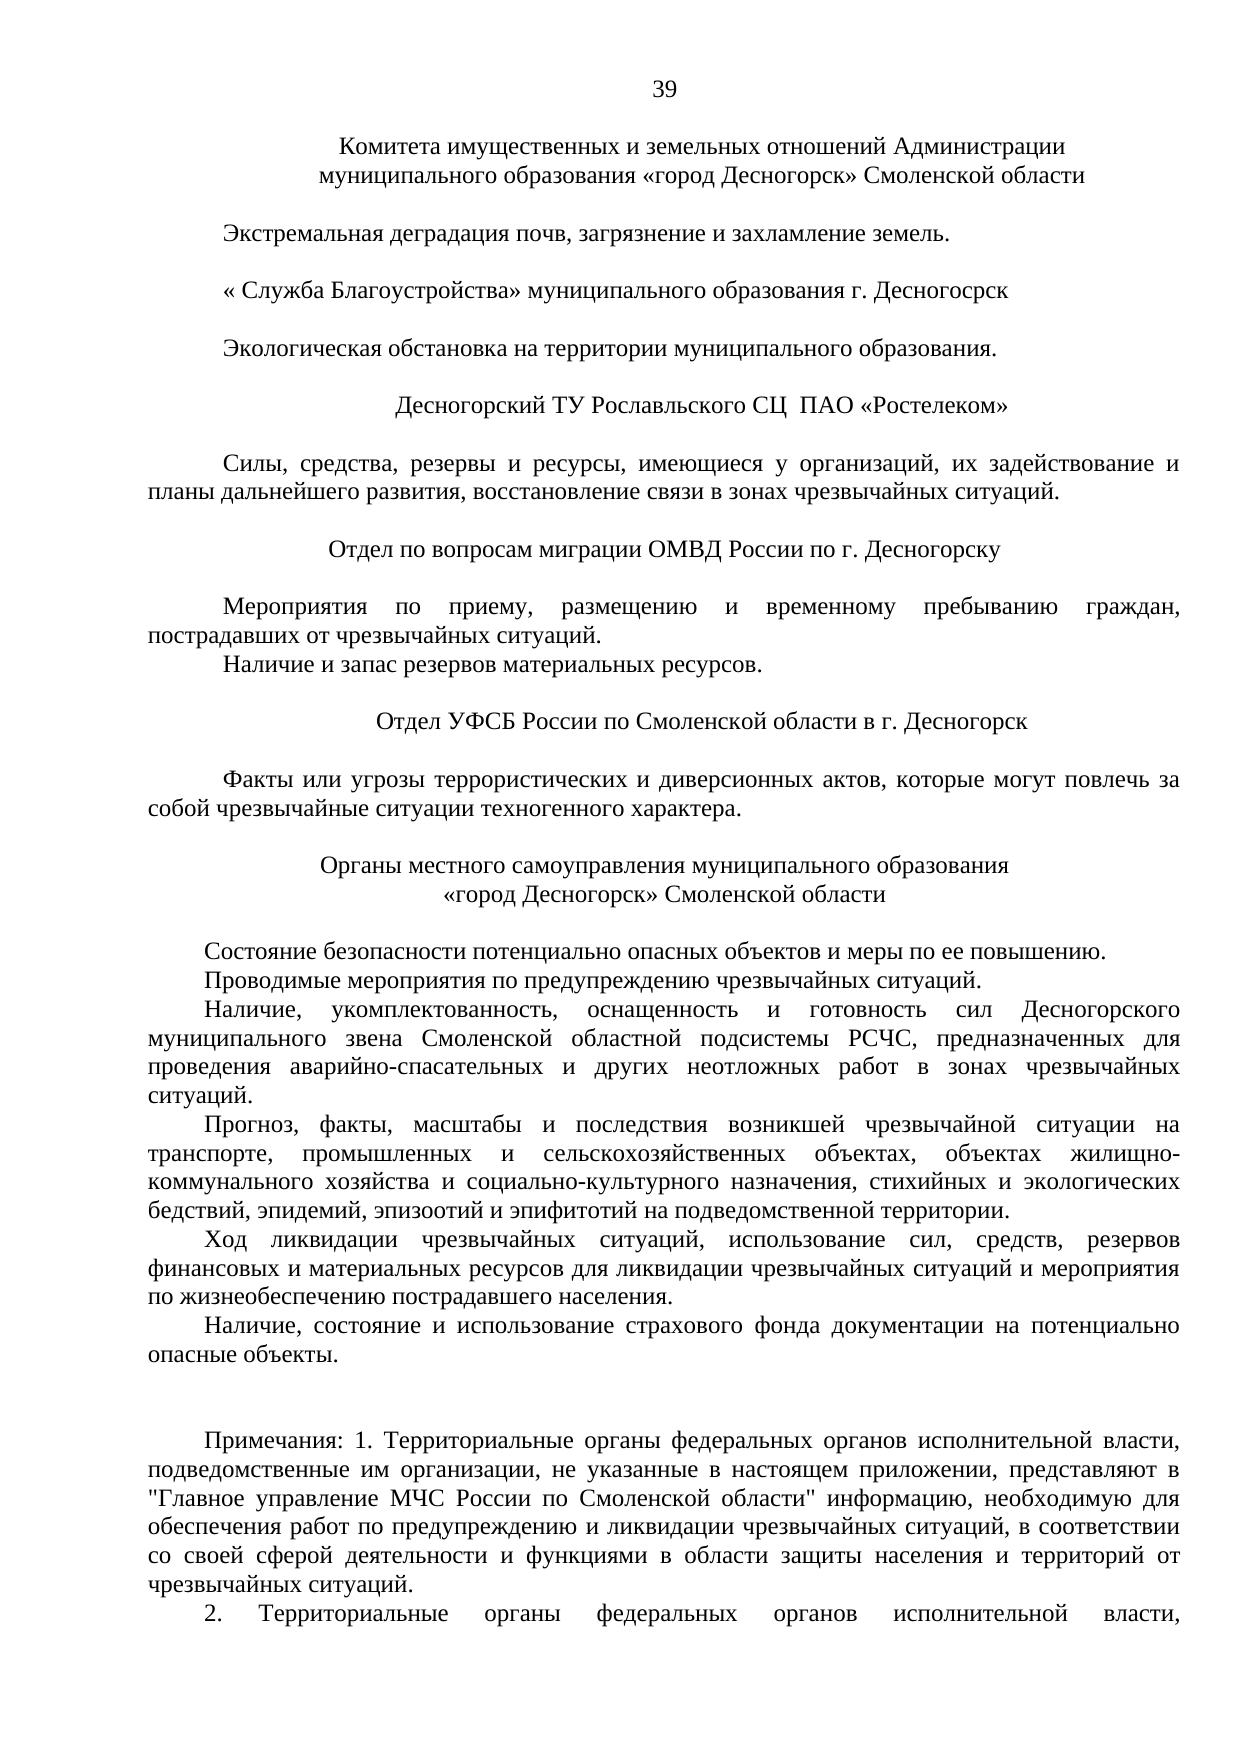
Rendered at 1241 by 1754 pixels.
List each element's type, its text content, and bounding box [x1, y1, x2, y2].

text Комитета имущественных и земельных отношений Администрации [148, 131, 1181, 160]
text Прогноз, факты, масштабы и последствия возникшей чрезвычайной ситуации на транспорте, промышленных и сельскохозяйственных объектах, объектах жилищно-коммунального хозяйства и социально-культурного назначения, стихийных и экологических бедствий, эпидемий, эпизоотий и эпифитотий на подведомственной территории. [148, 1109, 1181, 1224]
text Наличие, состояние и использование страхового фонда документации на потенциально опасные объекты. [148, 1310, 1181, 1368]
text «город Десногорск» Смоленской области [148, 879, 1181, 908]
text Экстремальная деградация почв, загрязнение и захламление земель. [148, 218, 1181, 246]
text Экологическая обстановка на территории муниципального образования. [148, 333, 1181, 361]
text Наличие и запас резервов материальных ресурсов. [148, 649, 1181, 678]
text « Служба Благоустройства» муниципального образования г. Десногосрск [148, 275, 1181, 304]
text Силы, средства, резервы и ресурсы, имеющиеся у организаций, их задействование и планы дальнейшего развития, восстановление связи в зонах чрезвычайных ситуаций. [148, 448, 1181, 505]
text Факты или угрозы террористических и диверсионных актов, которые могут повлечь за собой чрезвычайные ситуации техногенного характера. [148, 764, 1181, 821]
text Органы местного самоуправления муниципального образования [148, 850, 1181, 879]
text Десногорский ТУ Рославльского СЦ ПАО «Ростелеком» [148, 390, 1181, 419]
text муниципального образования «город Десногорск» Смоленской области [148, 160, 1181, 189]
text Состояние безопасности потенциально опасных объектов и меры по ее повышению. [148, 936, 1181, 965]
text Проводимые мероприятия по предупреждению чрезвычайных ситуаций. [148, 965, 1181, 994]
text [148, 1598, 1181, 1626]
text Мероприятия по приему, размещению и временному пребыванию граждан, пострадавших от чрезвычайных ситуаций. [148, 591, 1181, 649]
text Ход ликвидации чрезвычайных ситуаций, использование сил, средств, резервов финансовых и материальных ресурсов для ликвидации чрезвычайных ситуаций и мероприятия по жизнеобеспечению пострадавшего населения. [148, 1224, 1181, 1310]
text Примечания: 1. Территориальные органы федеральных органов исполнительной власти, подведомственные им организации, не указанные в настоящем приложении, представляют в "Главное управление МЧС России по Смоленской области" информацию, необходимую для обеспечения работ по предупреждению и ликвидации чрезвычайных ситуаций, в соответствии со своей сферой деятельности и функциями в области защиты населения и территорий от чрезвычайных ситуаций. [148, 1425, 1181, 1598]
text Отдел по вопросам миграции ОМВД России по г. Десногорску [148, 534, 1181, 563]
text Наличие, укомплектованность, оснащенность и готовность сил Десногорского муниципального звена Смоленской областной подсистемы РСЧС, предназначенных для проведения аварийно-спасательных и других неотложных работ в зонах чрезвычайных ситуаций. [148, 994, 1181, 1109]
text Отдел УФСБ России по Смоленской области в г. Десногорск [148, 706, 1181, 735]
